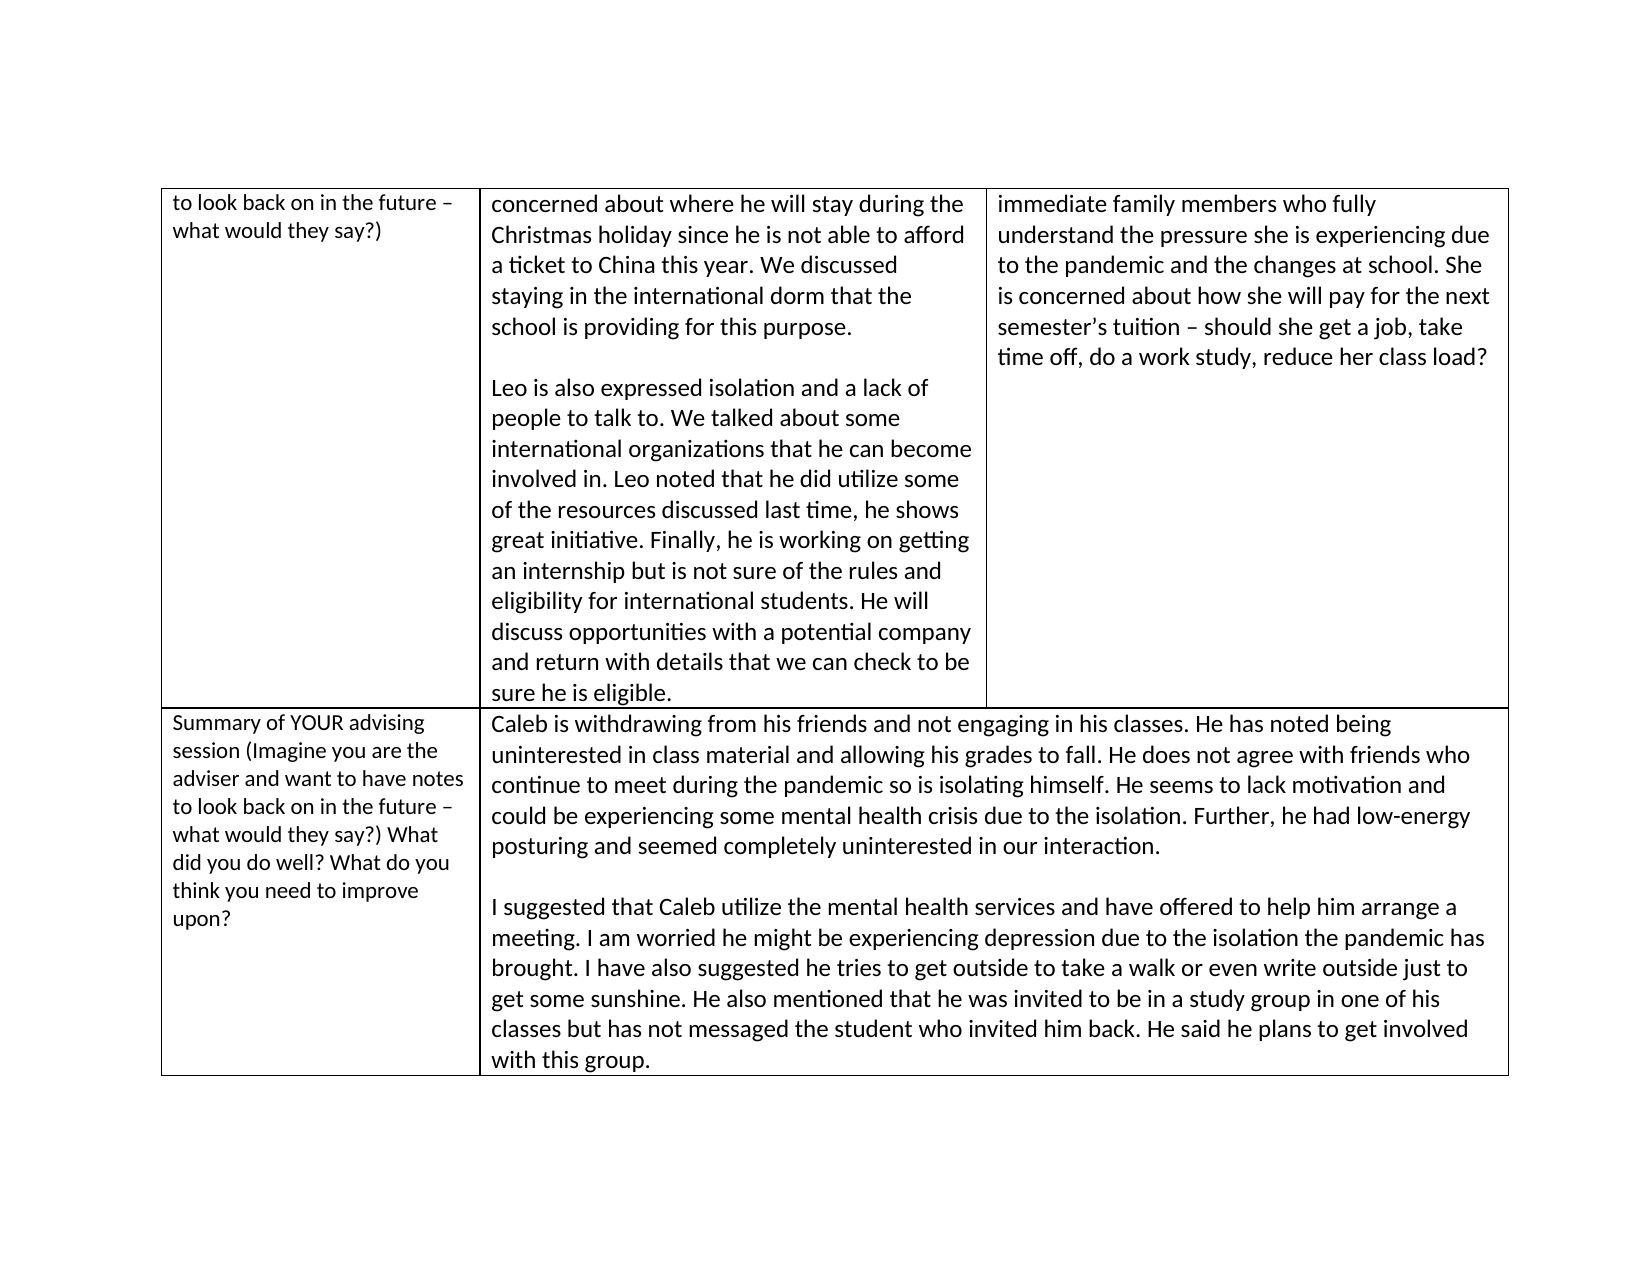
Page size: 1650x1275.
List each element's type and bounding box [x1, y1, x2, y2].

table_cell [987, 189, 1508, 707]
table_cell [162, 189, 479, 707]
table_cell [481, 189, 986, 707]
table_cell [481, 709, 1508, 1075]
table_cell [162, 709, 479, 1075]
